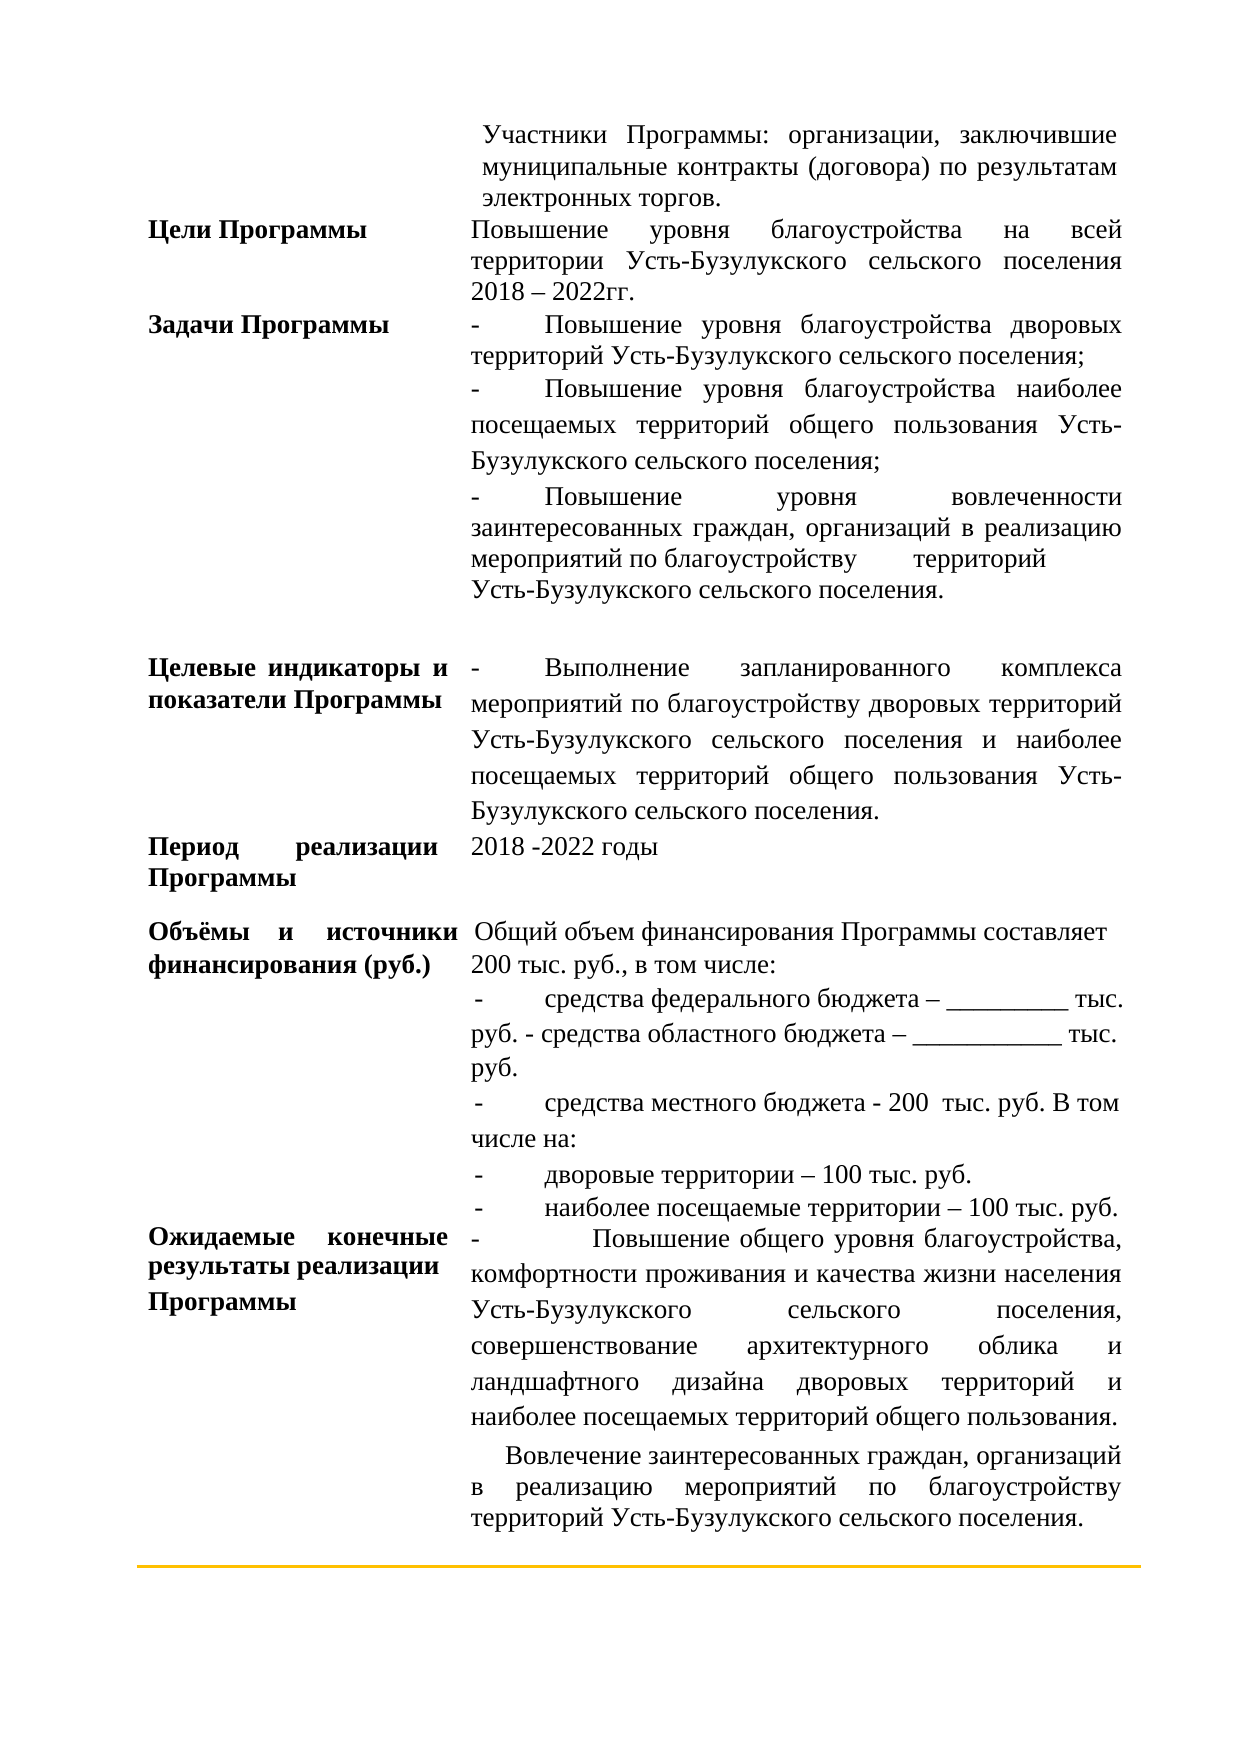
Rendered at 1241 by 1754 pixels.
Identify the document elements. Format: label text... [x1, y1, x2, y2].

table_cell 2018 -2022 годы [459, 830, 1141, 915]
table_cell Целевые индикаторы и показатели Программы [137, 652, 459, 830]
table_cell Общий объем финансирования Программы составляет 200 тыс. руб., в том числе: средства федерального бюджета – _________ тыс. руб. - средства областного бюджета – ___________ тыс. руб. средства местного бюджета - 200 тыс. руб. В том числе на: дворовые территории – 100 тыс. руб. наиболее посещаемые территории – 100 тыс. руб. [459, 915, 1141, 1222]
table_cell Участники Программы: организации, заключившие муниципальные контракты (договора) по результатам электронных торгов. [459, 119, 1141, 213]
table_cell Объёмы и источники финансирования (руб.) [137, 915, 459, 1222]
table_cell Цели Программы [137, 213, 459, 308]
table_cell Повышение уровня благоустройства дворовых территорий Усть-Бузулукского сельского поселения; Повышение уровня благоустройства наиболее посещаемых территорий общего пользования Усть-Бузулукского сельского поселения; Повышение уровня вовлеченности заинтересованных граждан, организаций в реализацию мероприятий по благоустройству территорий Усть-Бузулукского сельского поселения. [459, 308, 1141, 652]
table_cell Повышение общего уровня благоустройства, комфортности проживания и качества жизни населения Усть-Бузулукского сельского поселения, совершенствование архитектурного облика и ландшафтного дизайна дворовых территорий и наиболее посещаемых территорий общего пользования. Вовлечение заинтересованных граждан, организаций в реализацию мероприятий по благоустройству территорий Усть-Бузулукского сельского поселения. [459, 1222, 1141, 1565]
table_cell Период реализации Программы [137, 830, 459, 915]
table_cell Повышение уровня благоустройства на всей территории Усть-Бузулукского сельского поселения 2018 – 2022гг. [459, 213, 1141, 308]
table_cell Выполнение запланированного комплекса мероприятий по благоустройству дворовых территорий Усть-Бузулукского сельского поселения и наиболее посещаемых территорий общего пользования Усть-Бузулукского сельского поселения. [459, 652, 1141, 830]
table_cell Задачи Программы [137, 308, 459, 652]
table_cell Ожидаемые конечные результаты реализации Программы [137, 1222, 459, 1565]
